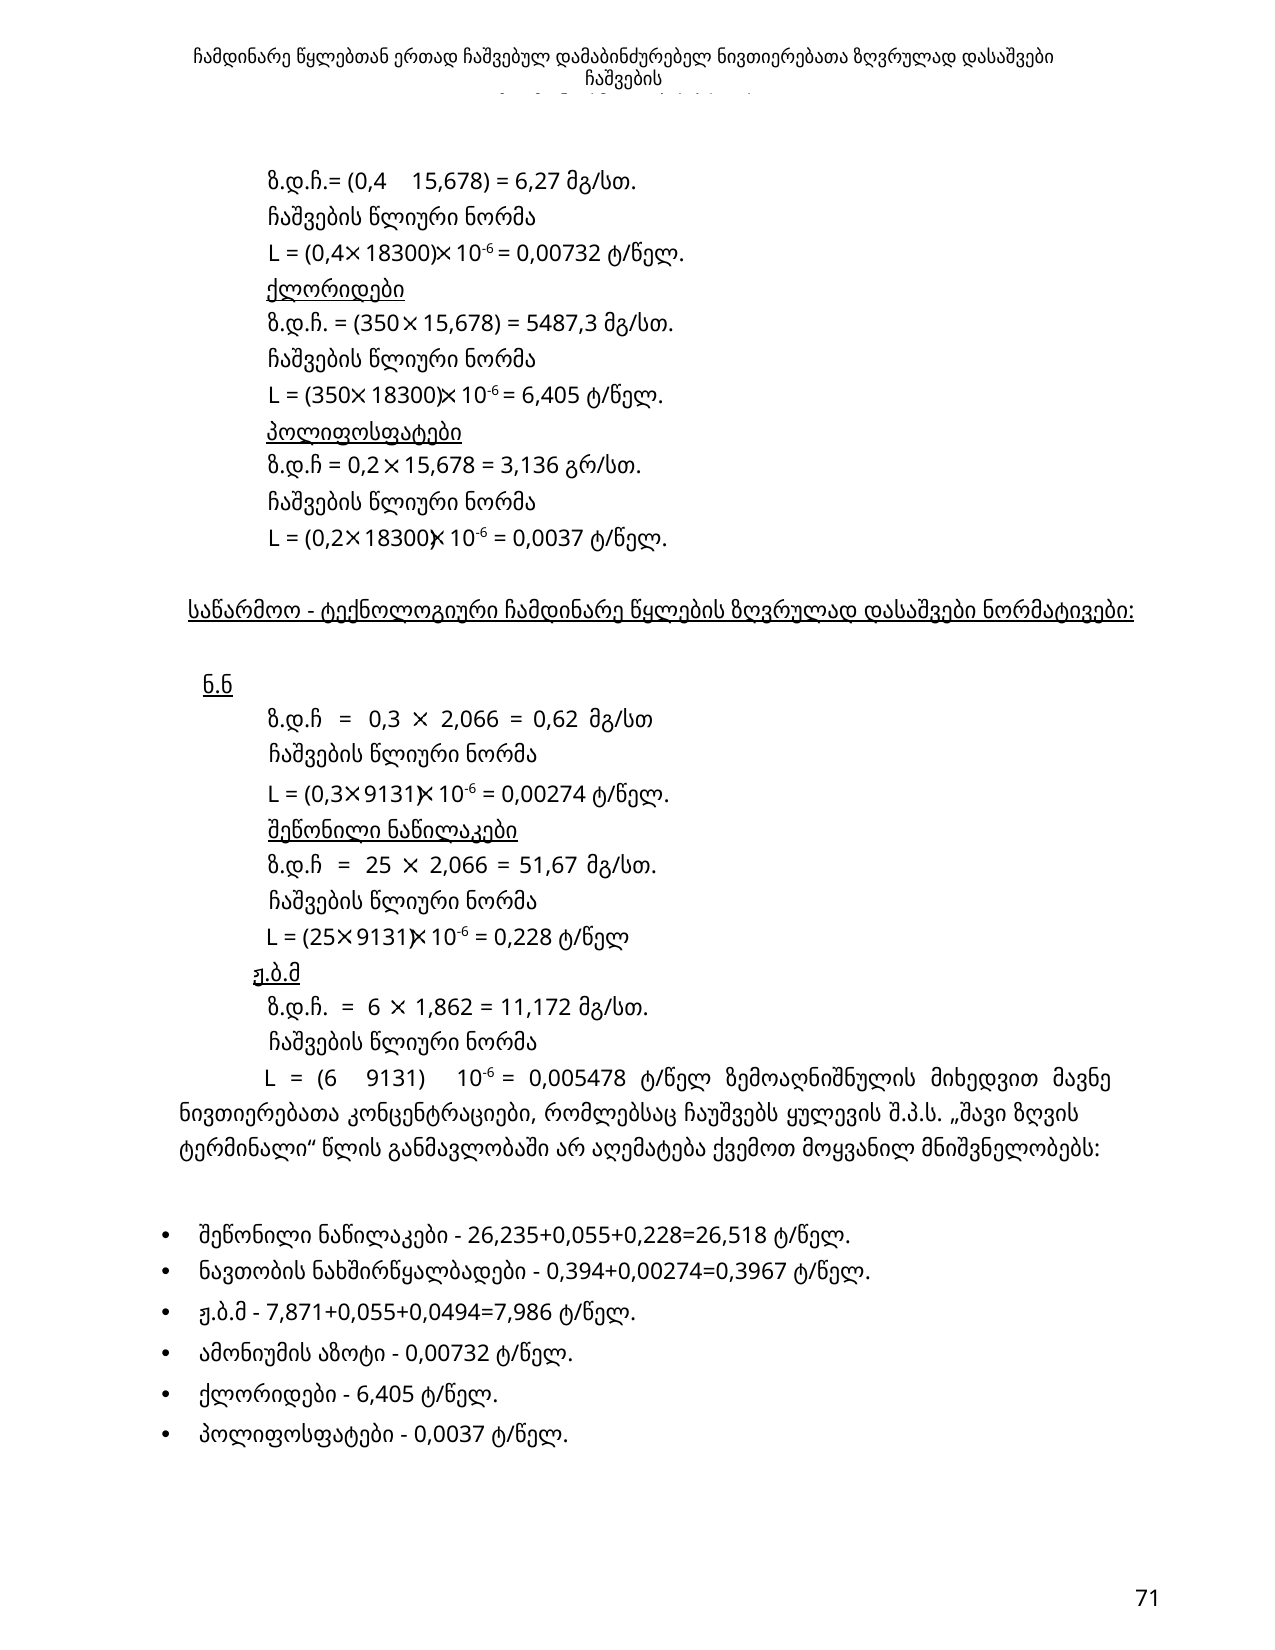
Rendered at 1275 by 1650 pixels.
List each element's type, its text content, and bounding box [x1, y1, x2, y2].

text L = (350 18300) 10-6 = 6,405 ტ/წელ. [268, 379, 1223, 411]
list ჟ.ბ.მ - 7,871+0,055+0,0494=7,986 ტ/წელ. [161, 1296, 1223, 1327]
list ნავთობის ნახშირწყალბადები - 0,394+0,00274=0,3967 ტ/წელ. [161, 1255, 1223, 1286]
text ჩაშვების წლიური ნორმა [268, 343, 1223, 374]
text ჩაშვების წლიური ნორმა [268, 201, 1223, 232]
text პოლიფოსფატები [266, 415, 1223, 447]
text L = (0,3 9131) 10-6 = 0,00274 ტ/წელ. [267, 777, 1223, 809]
text L = (25 9131) 10-6 = 0,228 ტ/წელ [266, 921, 1223, 952]
text ჩაშვების წლიური ნორმა [268, 486, 1223, 517]
text ნ.ნ [202, 669, 1223, 700]
text ზ.დ.ჩ. = 6 1,862 = 11,172 მგ/სთ. ჩაშვების წლიური ნორმა [268, 990, 748, 1057]
list ქლორიდები - 6,405 ტ/წელ. [161, 1377, 1223, 1409]
text ზ.დ.ჩ. = (350 15,678) = 5487,3 მგ/სთ. [268, 307, 1223, 338]
list პოლიფოსფატები - 0,0037 ტ/წელ. [161, 1418, 1223, 1450]
text L = (0,2 18300) 10-6 = 0,0037 ტ/წელ. [268, 522, 1223, 553]
text ზ.დ.ჩ = 25 2,066 = 51,67 მგ/სთ. ჩაშვების წლიური ნორმა [268, 849, 748, 916]
text L = (6 9131) 10-6 = 0,005478 ტ/წელ ზემოაღნიშნულის მიხედვით მავნე [264, 1061, 1223, 1093]
list ამონიუმის აზოტი - 0,00732 ტ/წელ. [161, 1337, 1223, 1368]
text L = (0,4 18300) 10-6 = 0,00732 ტ/წელ. [268, 237, 1223, 268]
text ქლორიდები [266, 273, 1223, 304]
list შეწონილი ნაწილაკები - 26,235+0,055+0,228=26,518 ტ/წელ. [161, 1219, 1223, 1250]
text საწარმოო - ტექნოლოგიური ჩამდინარე წყლების ზღვრულად დასაშვები ნორმატივები: [188, 594, 1223, 625]
text ნივთიერებათა კონცენტრაციები, რომლებსაც ჩაუშვებს ყულევის შ.პ.ს. „შავი ზღვის ტერმინალი“ წლის განმავლობაში არ აღემატება ქვემოთ მოყვანილ მნიშვნელობებს: [179, 1097, 1127, 1163]
text შეწონილი ნაწილაკები [268, 814, 1223, 845]
text ჟ.ბ.მ [252, 957, 1223, 988]
text ზ.დ.ჩ.= (0,4 15,678) = 6,27 მგ/სთ. [268, 165, 1223, 196]
text ზ.დ.ჩ = 0,2 15,678 = 3,136 გრ/სთ. [268, 449, 1223, 481]
text ზ.დ.ჩ = 0,3 2,066 = 0,62 მგ/სთ ჩაშვების წლიური ნორმა [268, 703, 748, 770]
